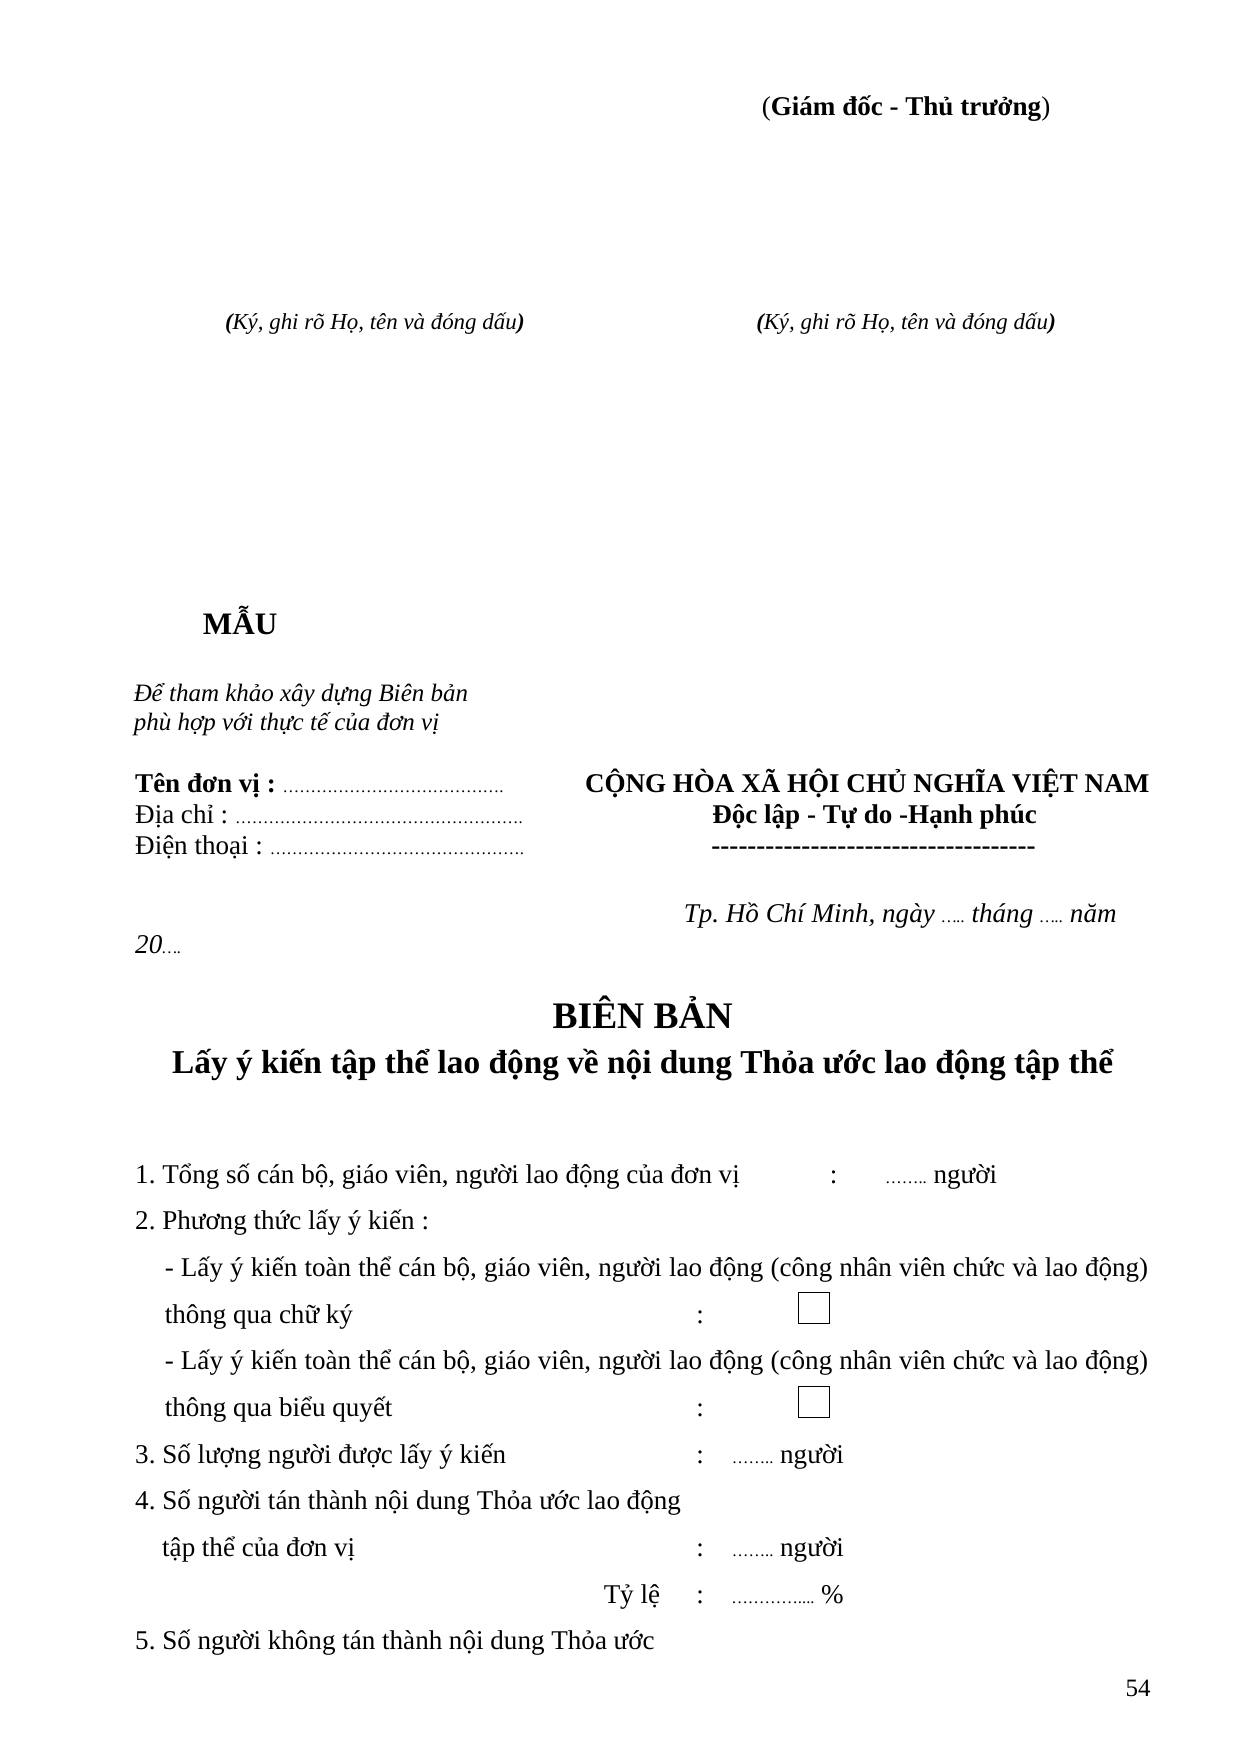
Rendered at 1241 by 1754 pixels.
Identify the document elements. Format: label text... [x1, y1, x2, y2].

text 5. Số người không tán thành nội dung Thỏa ước [135, 1624, 1150, 1656]
text - Lấy ý kiến toàn thể cán bộ, giáo viên, người lao động (công nhân viên chức và lao động) thông qua chữ ký : [164, 1251, 1150, 1329]
text 4. Số người tán thành nội dung Thỏa ước lao động [135, 1484, 1150, 1516]
text - Lấy ý kiến toàn thể cán bộ, giáo viên, người lao động (công nhân viên chức và lao động) thông qua biểu quyết : [164, 1344, 1150, 1422]
text tập thể của đơn vị : …….. người [135, 1531, 1150, 1562]
text Tỷ lệ : ………….... % [164, 1578, 1150, 1609]
text (Ký, ghi rõ Họ, tên và đóng dấu) (Ký, ghi rõ Họ, tên và đóng dấu) [135, 308, 1150, 334]
text 1. Tổng số cán bộ, giáo viên, người lao động của đơn vị : …….. người [135, 1158, 1150, 1189]
text (Giám đốc - Thủ trưởng) [135, 90, 1150, 121]
subtitle Để tham khảo xây dựng Biên bản [133, 678, 1150, 707]
subtitle phù hợp với thực tế của đơn vị [133, 707, 1150, 736]
text Điện thoại : ………………………………………. ------------------------------------ [135, 829, 1150, 861]
text Tên đơn vị : …………………………………. CỘNG HÒA XÃ HỘI CHỦ NGHĨA VIỆT NAM [135, 767, 1150, 798]
text Lấy ý kiến tập thể lao động về nội dung Thỏa ước lao động tập thể [135, 1043, 1150, 1081]
text 3. Số lượng người được lấy ý kiến : …….. người [135, 1438, 1150, 1469]
subtitle BIÊN BẢN [135, 993, 1150, 1036]
text Tp. Hồ Chí Minh, ngày ….. tháng ….. năm 20…. [135, 897, 1150, 960]
text Địa chỉ : ……………………………………………. Độc lập - Tự do -Hạnh phúc [135, 798, 1150, 829]
text 2. Phương thức lấy ý kiến : [135, 1204, 1150, 1236]
